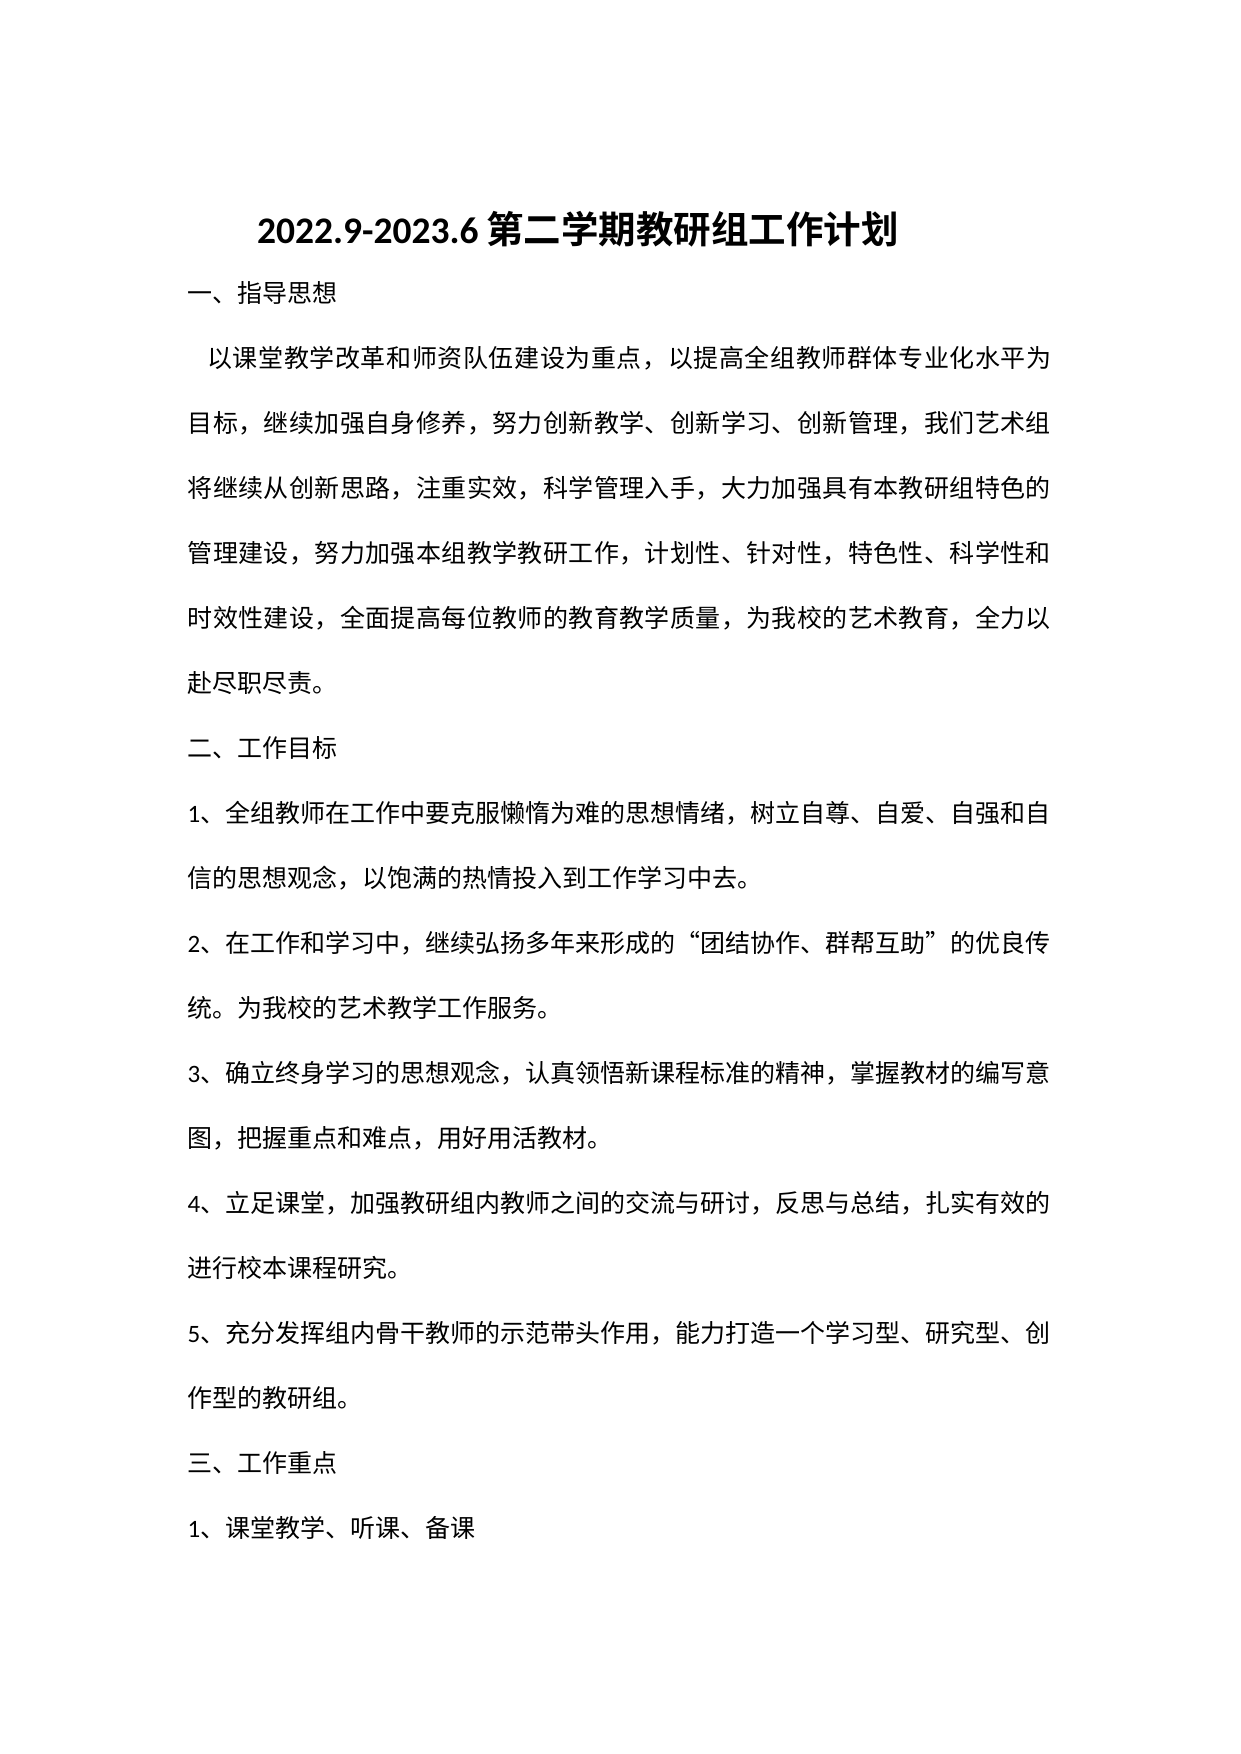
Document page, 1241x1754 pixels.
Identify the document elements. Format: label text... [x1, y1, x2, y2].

list 全组教师在工作中要克服懒惰为难的思想情绪，树立自尊、自爱、自强和自信的思想观念，以饱满的热情投入到工作学习中去。 [187, 779, 1053, 909]
list 工作重点 [187, 1429, 1053, 1494]
text 2022.9-2023.6第二学期教研组工作计划 [187, 194, 1053, 259]
list 确立终身学习的思想观念，认真领悟新课程标准的精神，掌握教材的编写意图，把握重点和难点，用好用活教材。 [187, 1039, 1053, 1169]
list 立足课堂，加强教研组内教师之间的交流与研讨，反思与总结，扎实有效的进行校本课程研究。 [187, 1169, 1053, 1299]
list 在工作和学习中，继续弘扬多年来形成的“团结协作、群帮互助”的优良传统。为我校的艺术教学工作服务。 [187, 909, 1053, 1039]
list 充分发挥组内骨干教师的示范带头作用，能力打造一个学习型、研究型、创作型的教研组。 [187, 1299, 1053, 1429]
list 工作目标 [187, 714, 1053, 779]
list 指导思想 [187, 259, 1053, 324]
list 以课堂教学改革和师资队伍建设为重点，以提高全组教师群体专业化水平为目标，继续加强自身修养，努力创新教学、创新学习、创新管理，我们艺术组将继续从创新思路，注重实效，科学管理入手，大力加强具有本教研组特色的管理建设，努力加强本组教学教研工作，计划性、针对性，特色性、科学性和时效性建设，全面提高每位教师的教育教学质量，为我校的艺术教育，全力以赴尽职尽责。 [187, 324, 1053, 714]
list 课堂教学、听课、备课 [187, 1494, 1053, 1559]
